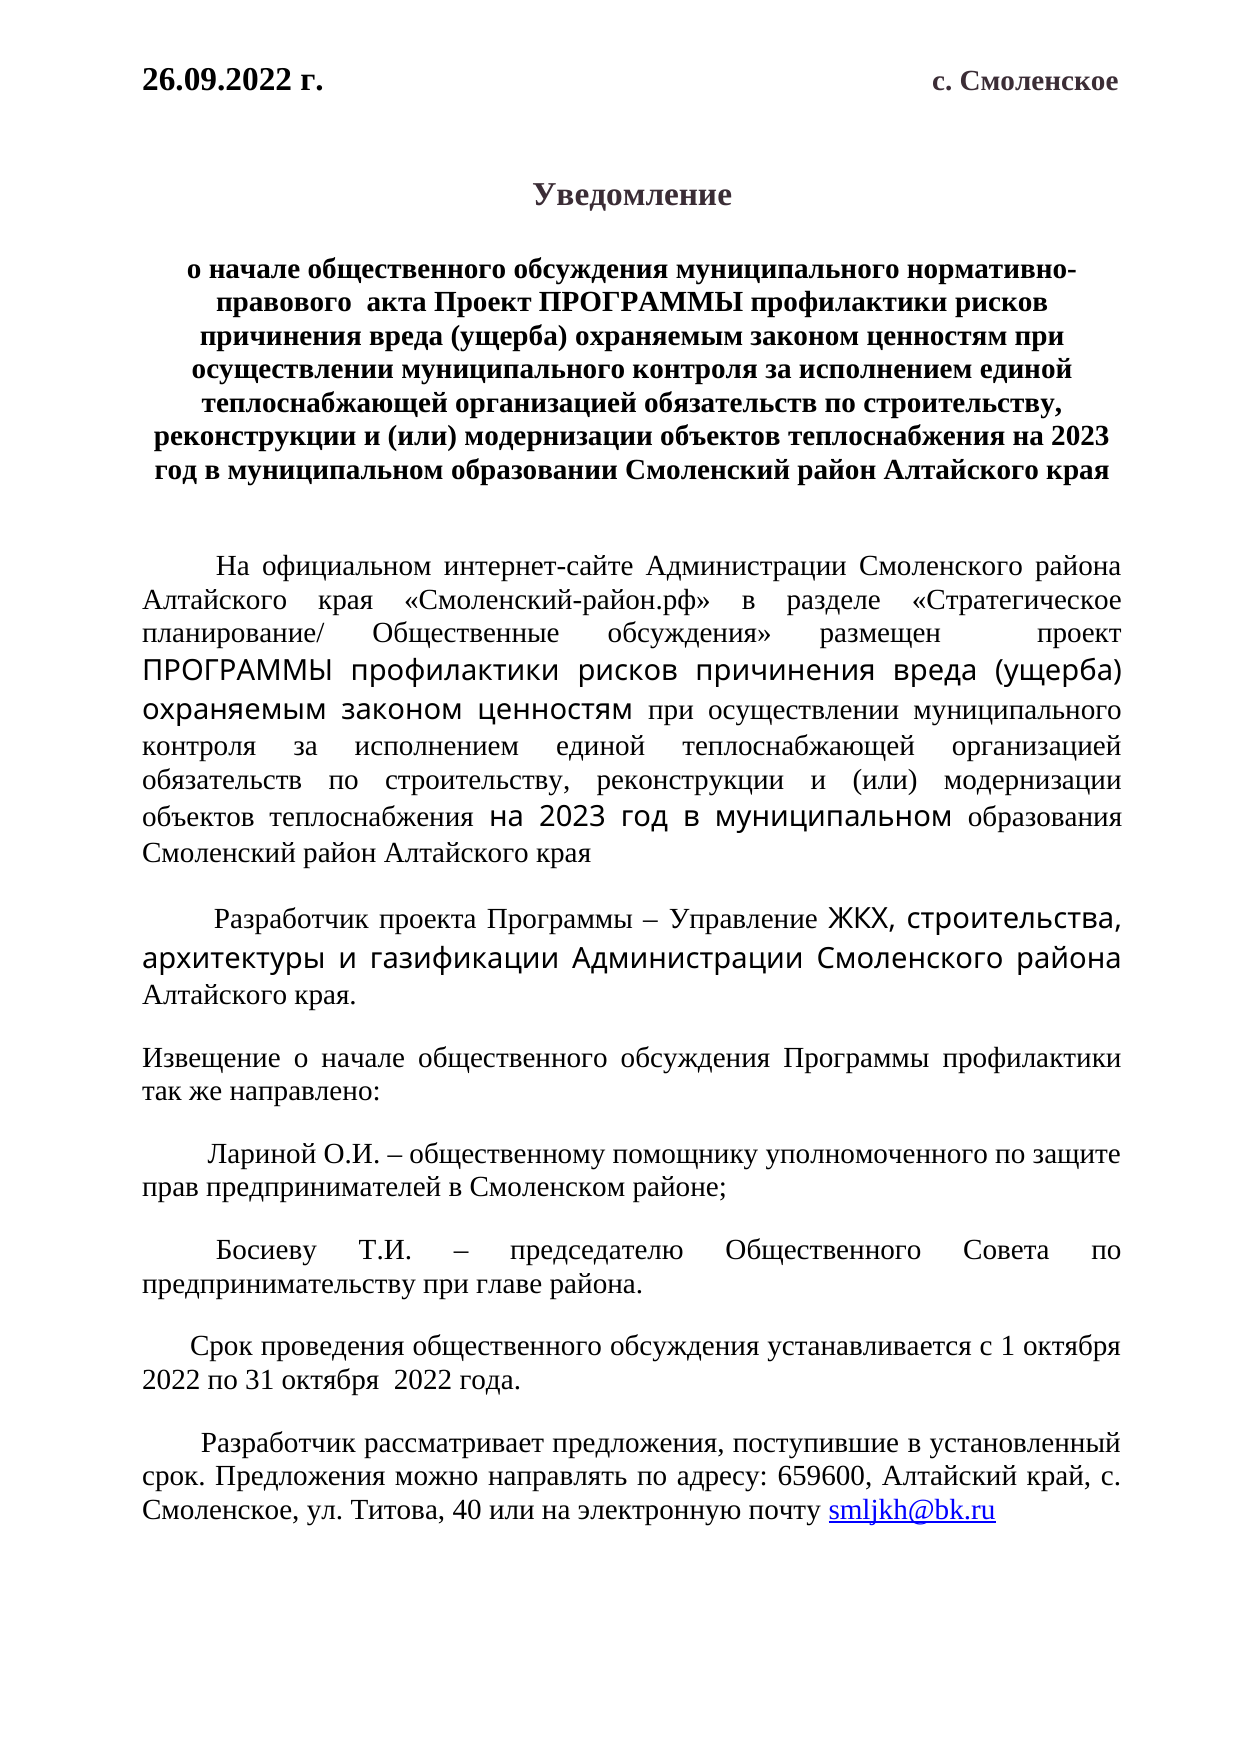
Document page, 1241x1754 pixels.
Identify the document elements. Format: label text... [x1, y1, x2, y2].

text о начале общественного обсуждения муниципального нормативно-правового акта Проект ПРОГРАММЫ профилактики рисков причинения вреда (ущерба) охраняемым законом ценностям при осуществлении муниципального контроля за исполнением единой теплоснабжающей организацией обязательств по строительству, реконструкции и (или) модернизации объектов теплоснабжения на 2023 год в муниципальном образовании Смоленский район Алтайского края [142, 251, 1122, 486]
text Разработчик проекта Программы – Управление ЖКХ, строительства, архитектуры и газификации Администрации Смоленского района Алтайского края. [142, 898, 1122, 1011]
text Босиеву Т.И. – председателю Общественного Совета по предпринимательству при главе района. [142, 1232, 1122, 1299]
text Срок проведения общественного обсуждения устанавливается с 1 октября 2022 по 31 октября 2022 года. [142, 1328, 1122, 1396]
text На официальном интернет-сайте Администрации Смоленского района Алтайского края «Смоленский-район.рф» в разделе «Стратегическое планирование/ Общественные обсуждения» размещен проект ПРОГРАММЫ профилактики рисков причинения вреда (ущерба) охраняемым законом ценностям при осуществлении муниципального контроля за исполнением единой теплоснабжающей организацией обязательств по строительству, реконструкции и (или) модернизации объектов теплоснабжения на 2023 год в муниципальном образования Смоленский район Алтайского края [142, 548, 1122, 868]
text 26.09.2022 г. с. Смоленское [142, 59, 1122, 97]
text Уведомление [142, 174, 1122, 212]
text Лариной О.И. – общественному помощнику уполномоченного по защите прав предпринимателей в Смоленском районе; [142, 1136, 1122, 1203]
text Разработчик рассматривает предложения, поступившие в установленный срок. Предложения можно направлять по адресу: 659600, Алтайский край, с. Смоленское, ул. Титова, 40 или на электронную почту smljkh@bk.ru [142, 1425, 1122, 1525]
text Извещение о начале общественного обсуждения Программы профилактики так же направлено: [142, 1040, 1122, 1107]
